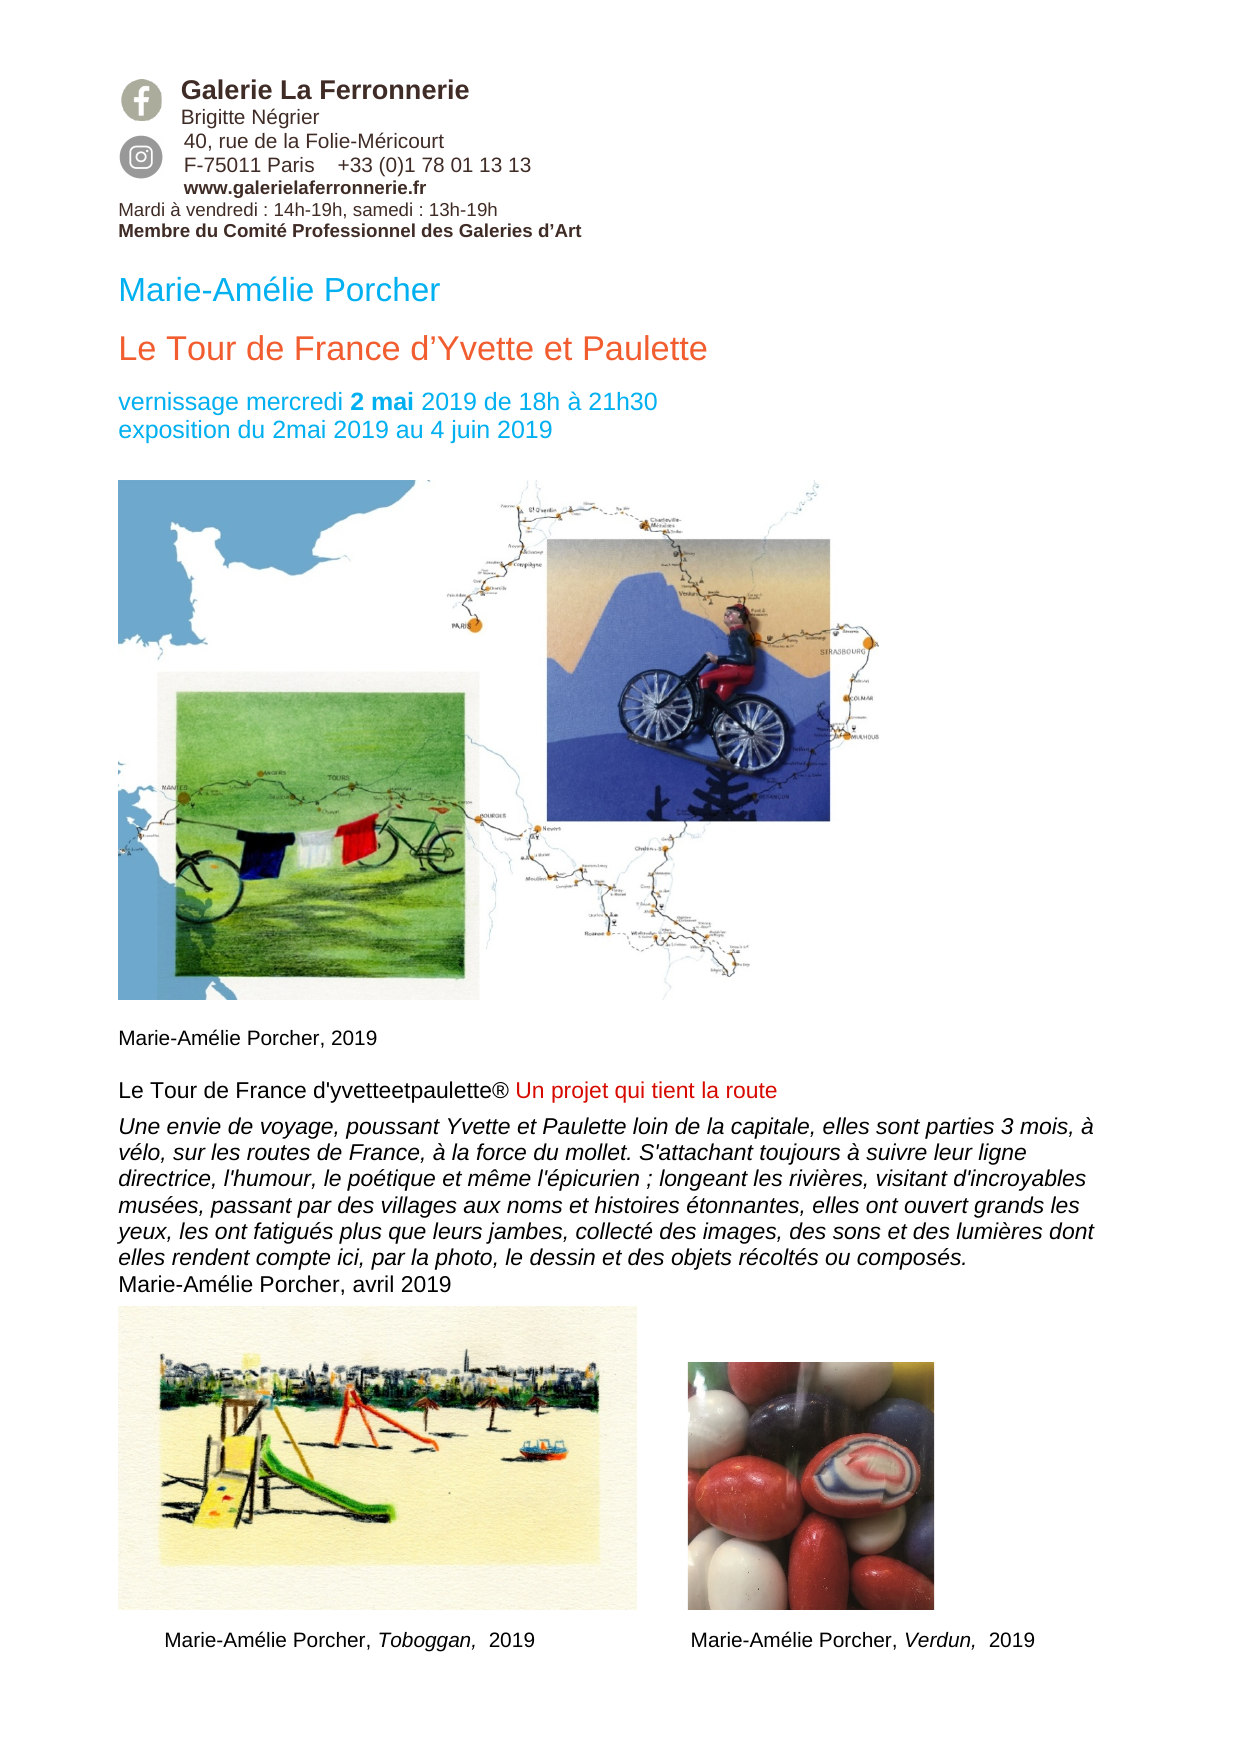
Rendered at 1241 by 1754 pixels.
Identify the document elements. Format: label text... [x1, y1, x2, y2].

text vernissage mercredi 2 mai 2019 de 18h à 21h30 [118, 387, 1123, 416]
text F-75011 Paris +33 (0)1 78 01 13 13 [164, 153, 1123, 177]
picture [118, 134, 164, 180]
text Marie-Amélie Porcher, avril 2019 [118, 1271, 1123, 1297]
text Membre du Comité Professionnel des Galeries d’Art [118, 220, 1123, 242]
text www.galerielaferronnerie.fr [118, 177, 1123, 198]
text Le Tour de France d’Yvette et Paulette [118, 328, 1123, 368]
text Le Tour de France d'yvetteetpaulette® Un projet qui tient la route [118, 1077, 1123, 1103]
picture [687, 1362, 935, 1610]
text Marie-Amélie Porcher, Toboggan, 2019 Marie-Amélie Porcher, Verdun, 2019 [118, 1628, 1123, 1652]
text Une envie de voyage, poussant Yvette et Paulette loin de la capitale, elles sont parties 3 mois, à vélo, sur les routes de France, à la force du mollet. S'attachant toujours à suivre leur ligne directrice, l'humour, le poétique et même l'épicurien ; longeant les rivières, visitant d'incroyables musées, passant par des villages aux noms et histoires étonnantes, elles ont ouvert grands les yeux, les ont fatigués plus que leurs jambes, collecté des images, des sons et des lumières dont elles rendent compte ici, par la photo, le dessin et des objets récoltés ou composés. [118, 1113, 1123, 1271]
text Marie-Amélie Porcher, 2019 [118, 1026, 1123, 1050]
text Marie-Amélie Porcher [118, 270, 1123, 309]
text Galerie La Ferronnerie [118, 74, 1123, 105]
picture [121, 79, 162, 121]
text exposition du 2mai 2019 au 4 juin 2019 [118, 416, 1123, 444]
picture [118, 1306, 637, 1610]
text Brigitte Négrier [118, 105, 1123, 129]
picture [118, 480, 879, 1000]
text 40, rue de la Folie-Méricourt [118, 129, 1123, 153]
text Mardi à vendredi : 14h-19h, samedi : 13h-19h [118, 198, 1123, 220]
